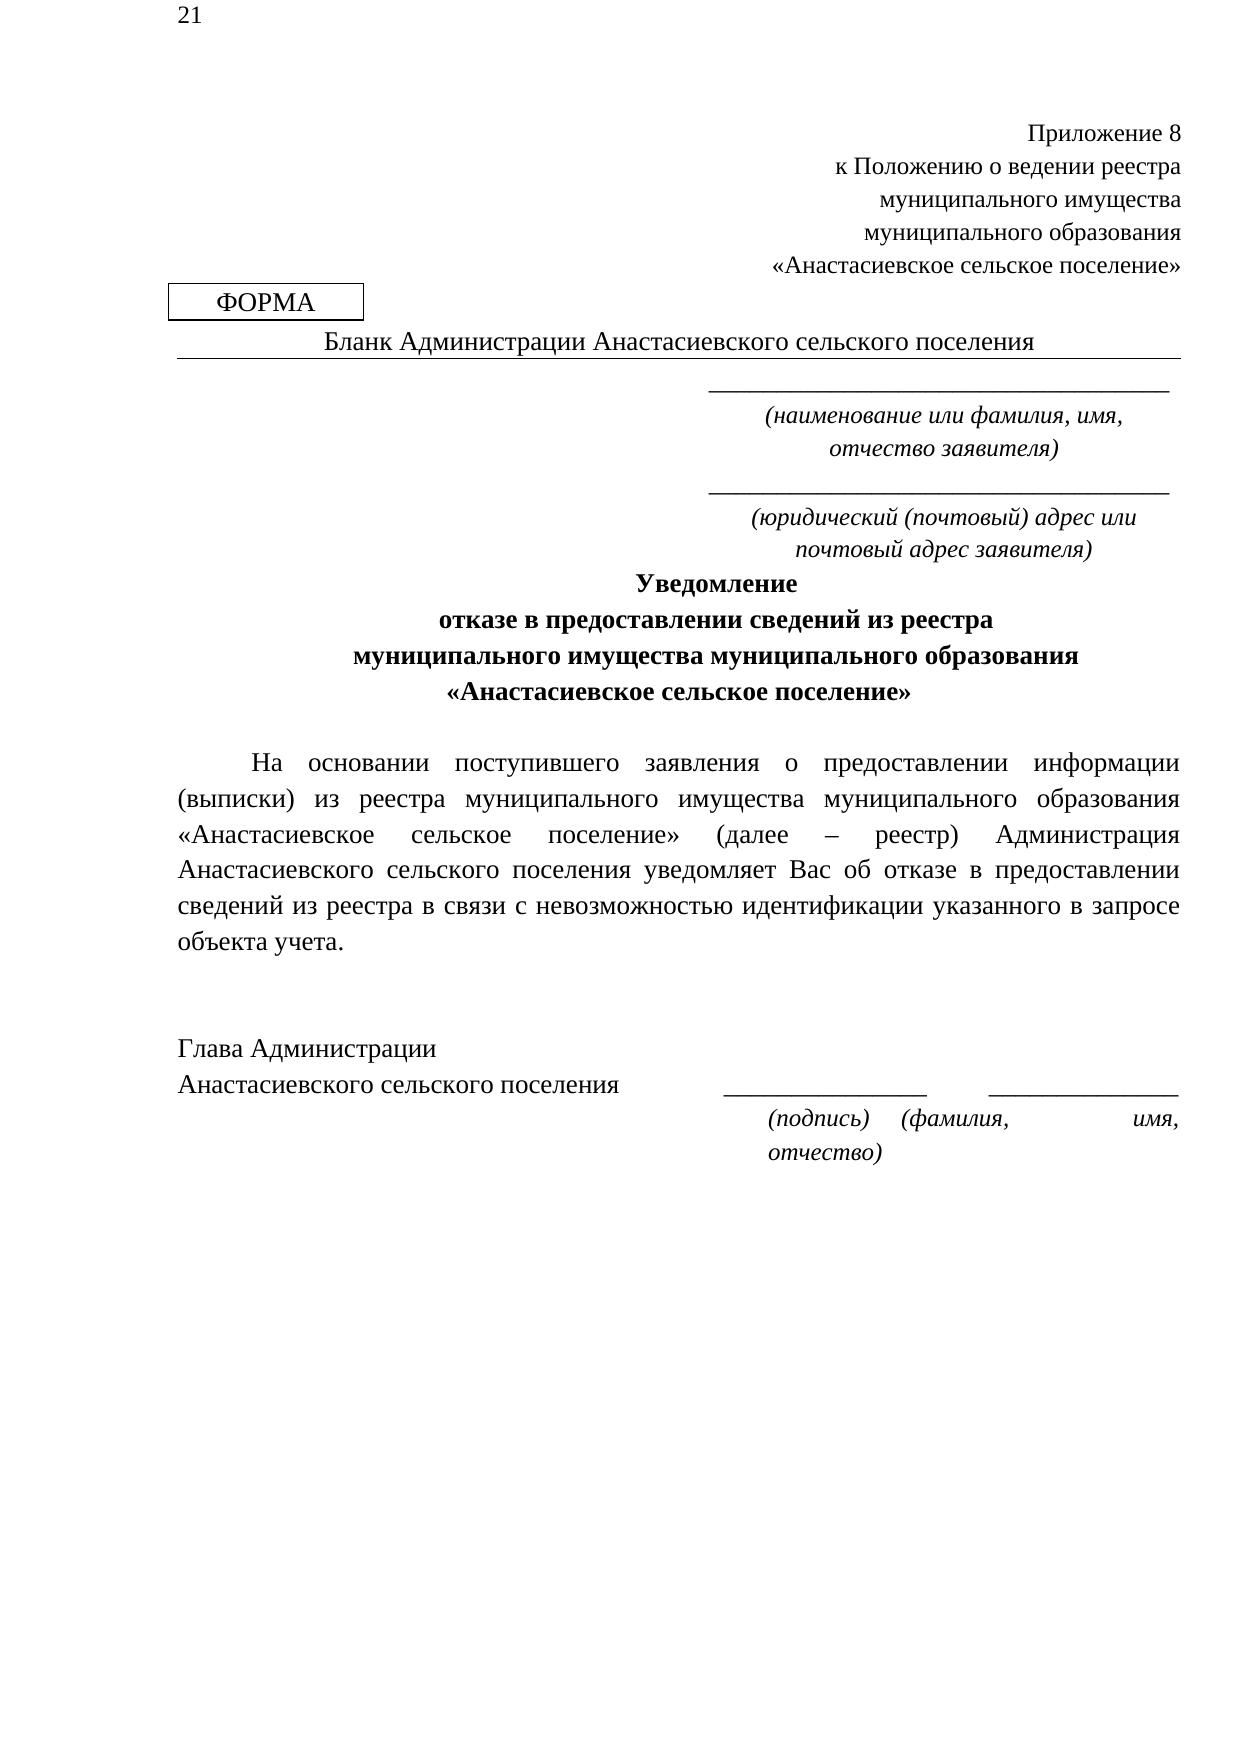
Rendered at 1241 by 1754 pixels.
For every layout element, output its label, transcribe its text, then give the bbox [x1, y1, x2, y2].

text Бланк Администрации Анастасиевского сельского поселения [177, 325, 1181, 358]
text (подпись) (фамилия, имя, отчество) [768, 1103, 1181, 1165]
text (юридический (почтовый) адрес или почтовый адрес заявителя) [709, 502, 1181, 563]
text (наименование или фамилия, имя, отчество заявителя) [709, 400, 1181, 462]
text Анастасиевского сельского поселения _______________ ______________ [177, 1068, 1181, 1099]
text Глава Администрации [177, 1032, 1181, 1063]
text __________________________________ [709, 364, 1181, 395]
text __________________________________ [709, 466, 1181, 497]
text Уведомление [177, 568, 1181, 599]
text отказе в предоставлении сведений из реестра [177, 603, 1181, 634]
text ФОРМА [169, 284, 363, 319]
text Приложение 8 [768, 118, 1181, 147]
text муниципального имущества муниципального образования «Анастасиевское сельское поселение» [177, 639, 1181, 706]
text На основании поступившего заявления о предоставлении информации (выписки) из реестра муниципального имущества муниципального образования «Анастасиевское сельское поселение» (далее – реестр) Администрация Анастасиевского сельского поселения уведомляет Вас об отказе в предоставлении сведений из реестра в связи с невозможностью идентификации указанного в запросе объекта учета. [177, 746, 1181, 956]
text к Положению о ведении реестра муниципального имущества муниципального образования «Анастасиевское сельское поселение» [768, 151, 1181, 279]
